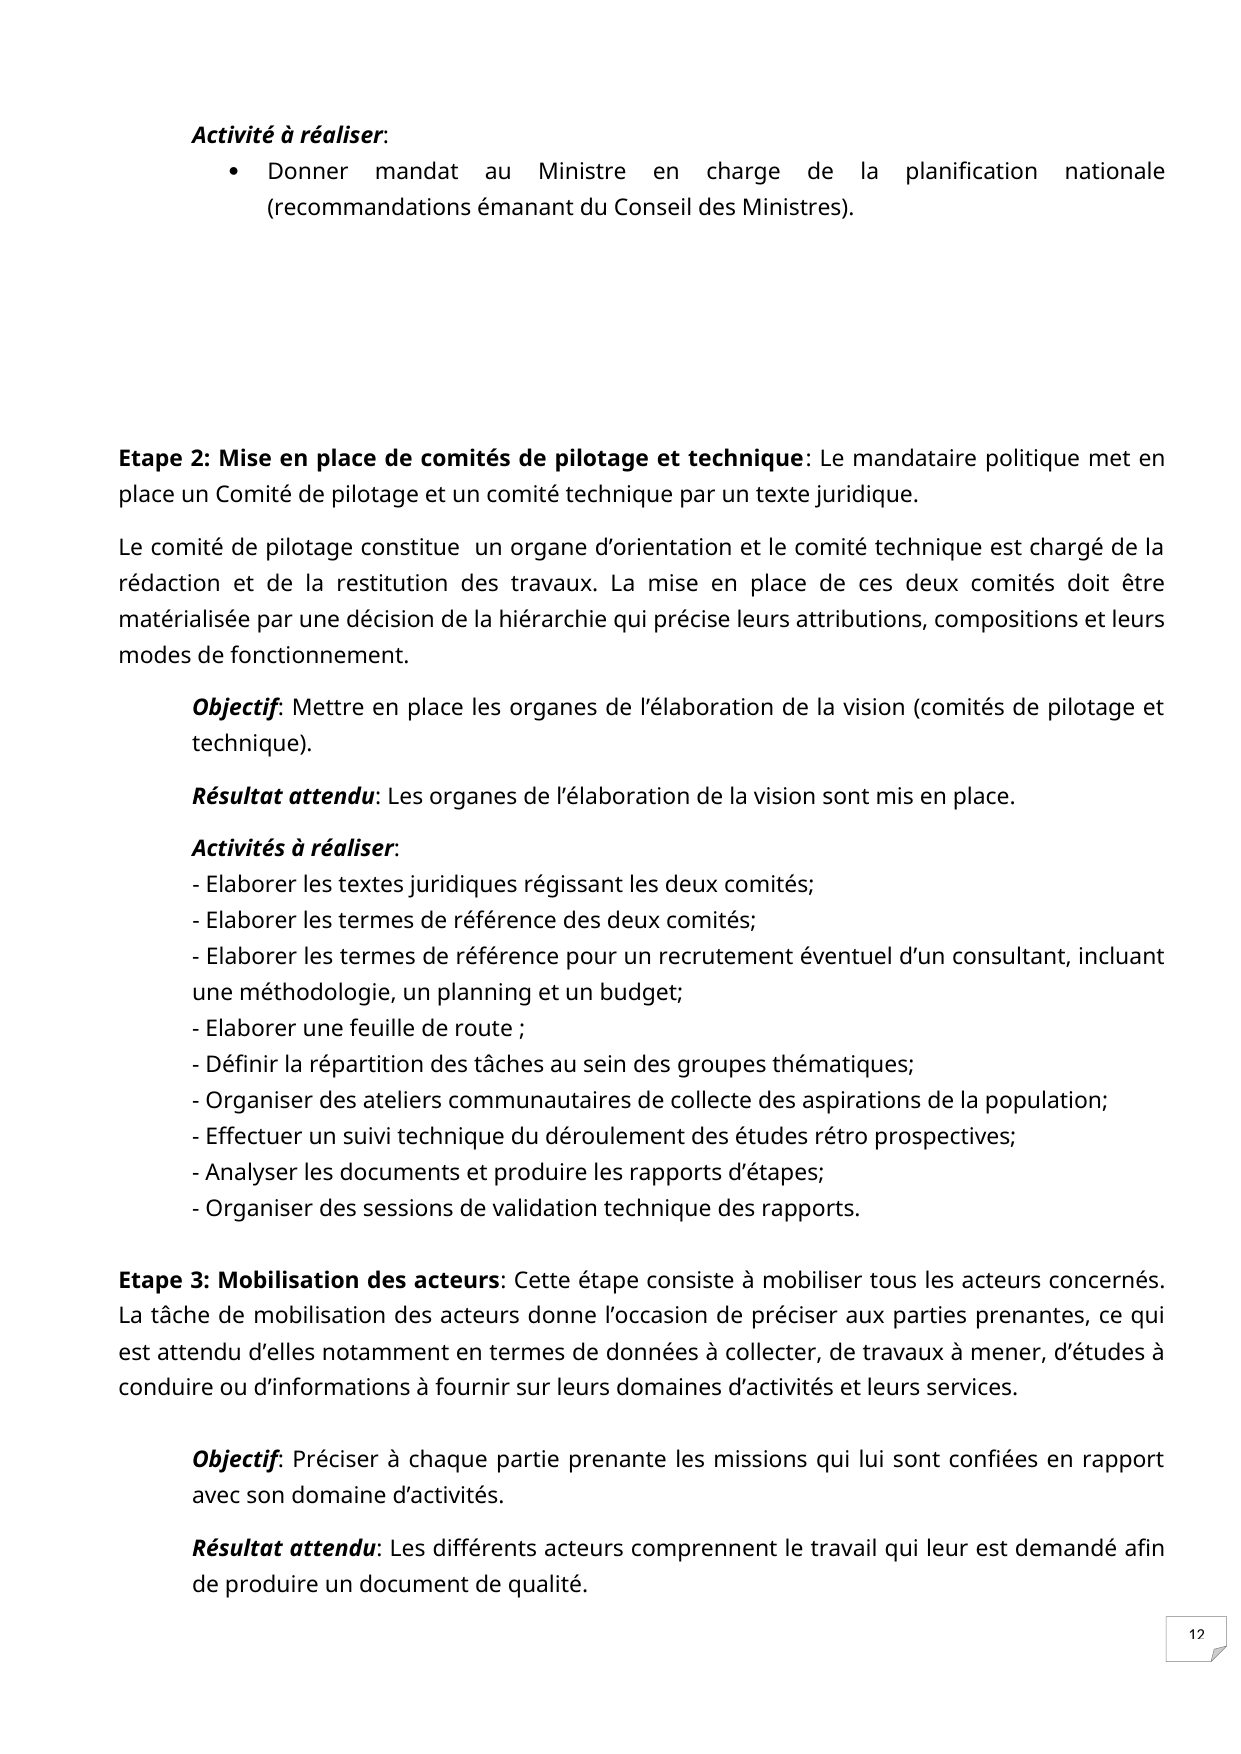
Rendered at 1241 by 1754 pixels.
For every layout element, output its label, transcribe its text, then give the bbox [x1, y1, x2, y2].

text Le comité de pilotage constitue un organe d’orientation et le comité technique est chargé de la rédaction et de la restitution des travaux. La mise en place de ces deux comités doit être matérialisée par une décision de la hiérarchie qui précise leurs attributions, compositions et leurs modes de fonctionnement. [118, 531, 1166, 670]
text Objectif: Mettre en place les organes de l’élaboration de la vision (comités de pilotage et technique). [192, 691, 1166, 758]
text - Organiser des sessions de validation technique des rapports. [192, 1192, 1166, 1223]
text Activité à réaliser: [192, 119, 1166, 150]
text - Elaborer les termes de référence pour un recrutement éventuel d’un consultant, incluant une méthodologie, un planning et un budget; [192, 940, 1166, 1007]
text Résultat attendu: Les différents acteurs comprennent le travail qui leur est demandé afin de produire un document de qualité. [192, 1532, 1166, 1599]
text Objectif: Préciser à chaque partie prenante les missions qui lui sont confiées en rapport avec son domaine d’activités. [192, 1443, 1166, 1510]
text - Elaborer les textes juridiques régissant les deux comités; [192, 868, 1166, 899]
text - Elaborer une feuille de route ; [192, 1012, 1166, 1043]
text - Définir la répartition des tâches au sein des groupes thématiques; [192, 1048, 1166, 1079]
text Etape 3: Mobilisation des acteurs: Cette étape consiste à mobiliser tous les acteurs concernés. La tâche de mobilisation des acteurs donne l’occasion de préciser aux parties prenantes, ce qui est attendu d’elles notamment en termes de données à collecter, de travaux à mener, d’études à conduire ou d’informations à fournir sur leurs domaines d’activités et leurs services. [118, 1263, 1166, 1403]
text - Analyser les documents et produire les rapports d’étapes; [192, 1156, 1166, 1187]
list Donner mandat au Ministre en charge de la planification nationale (recommandations émanant du Conseil des Ministres). [229, 155, 1166, 222]
text Etape 2: Mise en place de comités de pilotage et technique: Le mandataire politique met en place un Comité de pilotage et un comité technique par un texte juridique. [118, 442, 1166, 509]
text Résultat attendu: Les organes de l’élaboration de la vision sont mis en place. [192, 780, 1166, 811]
text Activités à réaliser: [192, 832, 1166, 863]
text - Organiser des ateliers communautaires de collecte des aspirations de la population; [192, 1084, 1166, 1115]
text - Effectuer un suivi technique du déroulement des études rétro prospectives; [192, 1120, 1166, 1151]
text - Elaborer les termes de référence des deux comités; [192, 904, 1166, 935]
